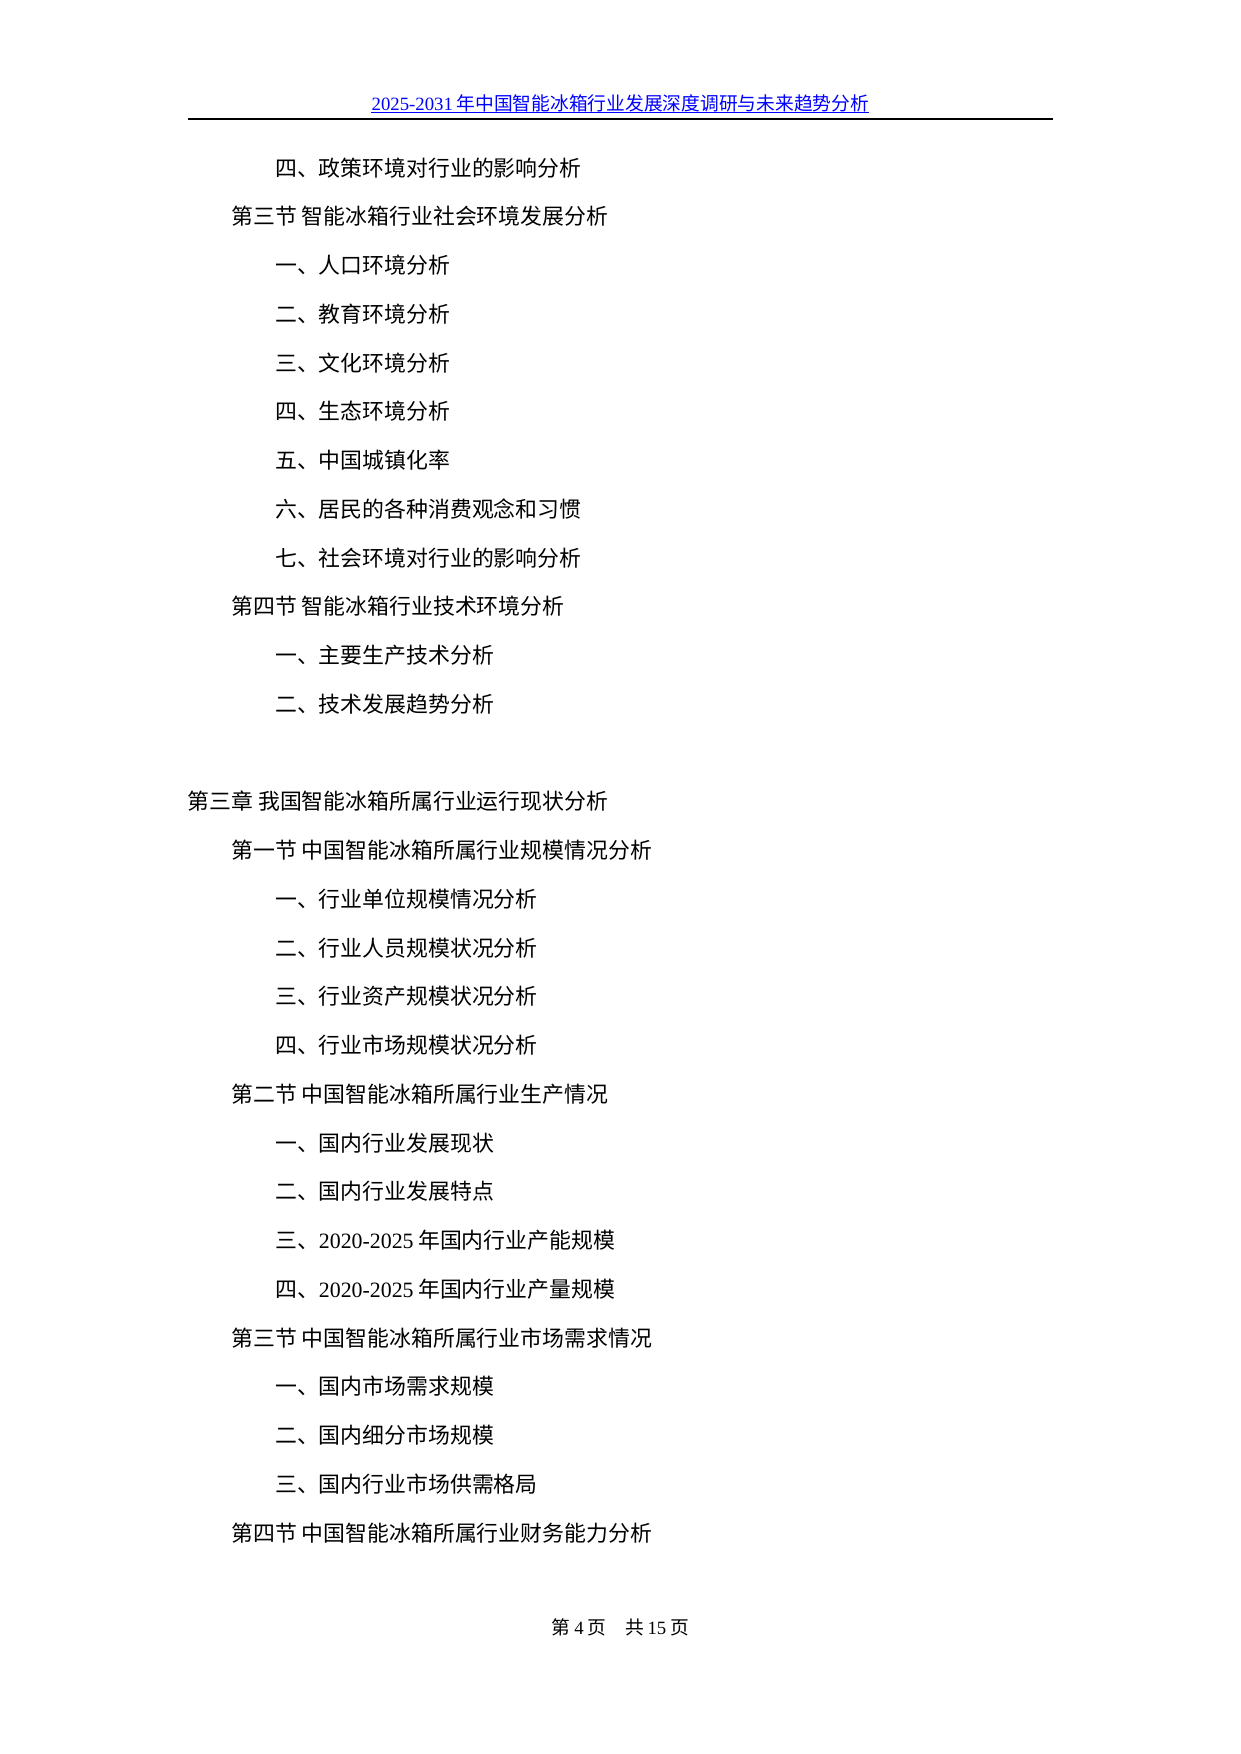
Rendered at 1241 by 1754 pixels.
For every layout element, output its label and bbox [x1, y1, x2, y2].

text [187, 150, 1053, 1548]
